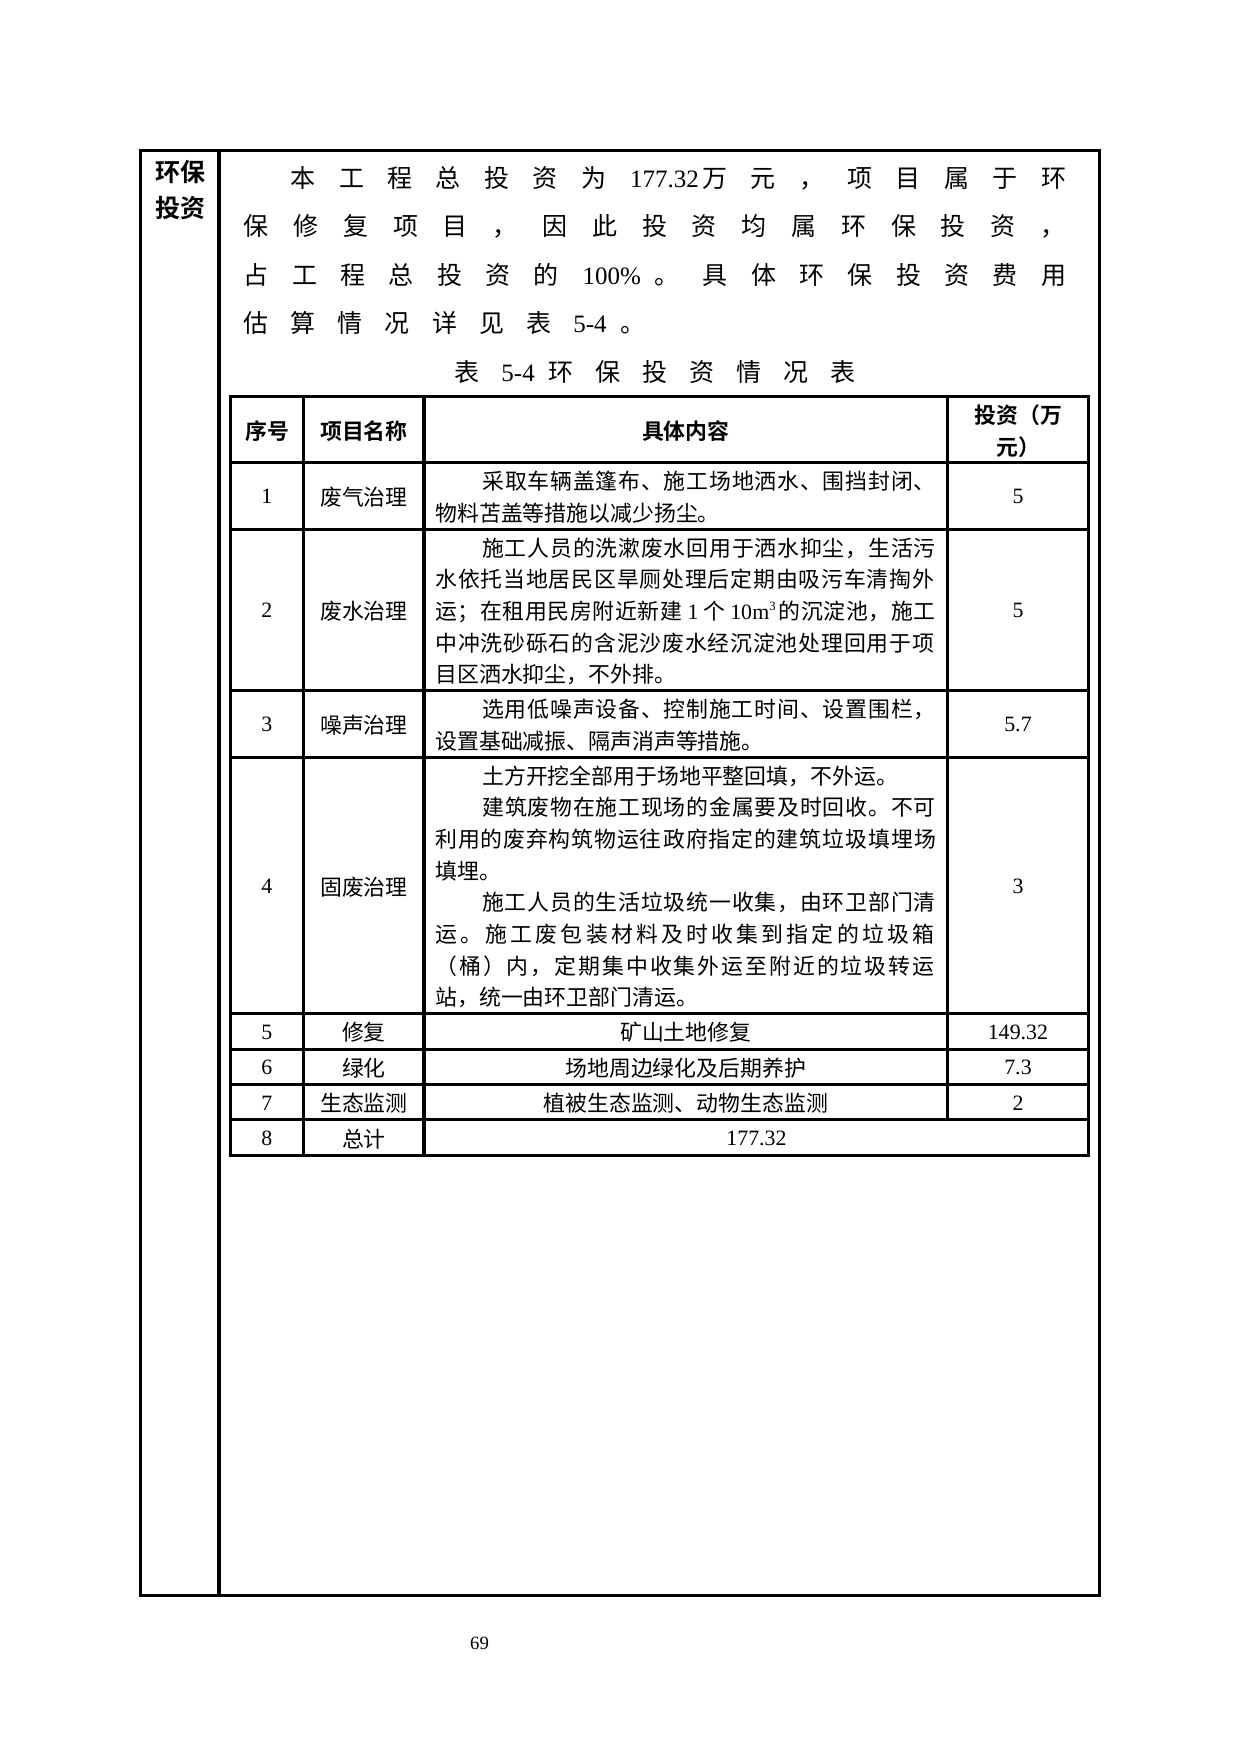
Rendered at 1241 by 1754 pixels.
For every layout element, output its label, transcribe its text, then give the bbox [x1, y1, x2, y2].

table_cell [221, 152, 1098, 1594]
table_cell 环保投资 [142, 152, 217, 1594]
